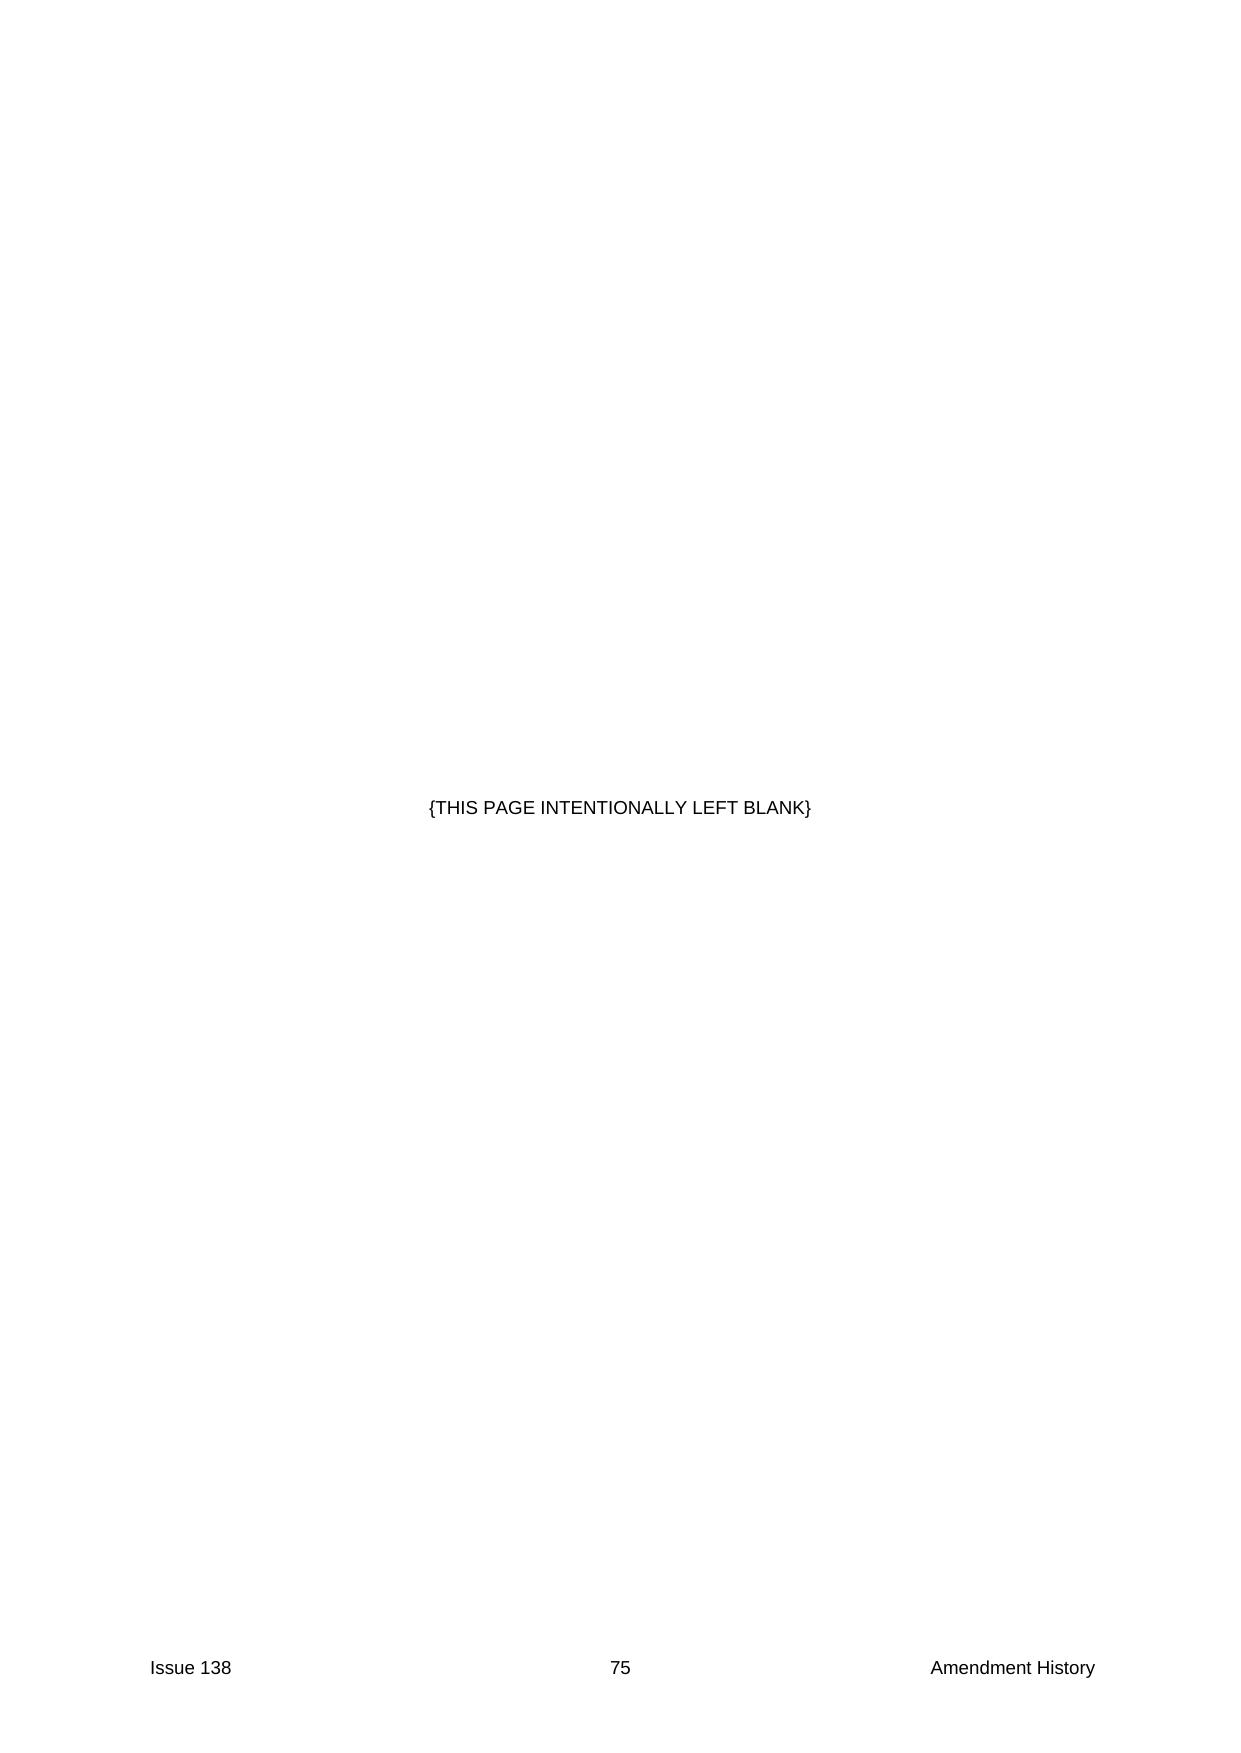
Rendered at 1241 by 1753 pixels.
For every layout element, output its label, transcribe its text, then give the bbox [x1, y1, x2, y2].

text {THIS PAGE INTENTIONALLY LEFT BLANK} [150, 797, 1090, 818]
